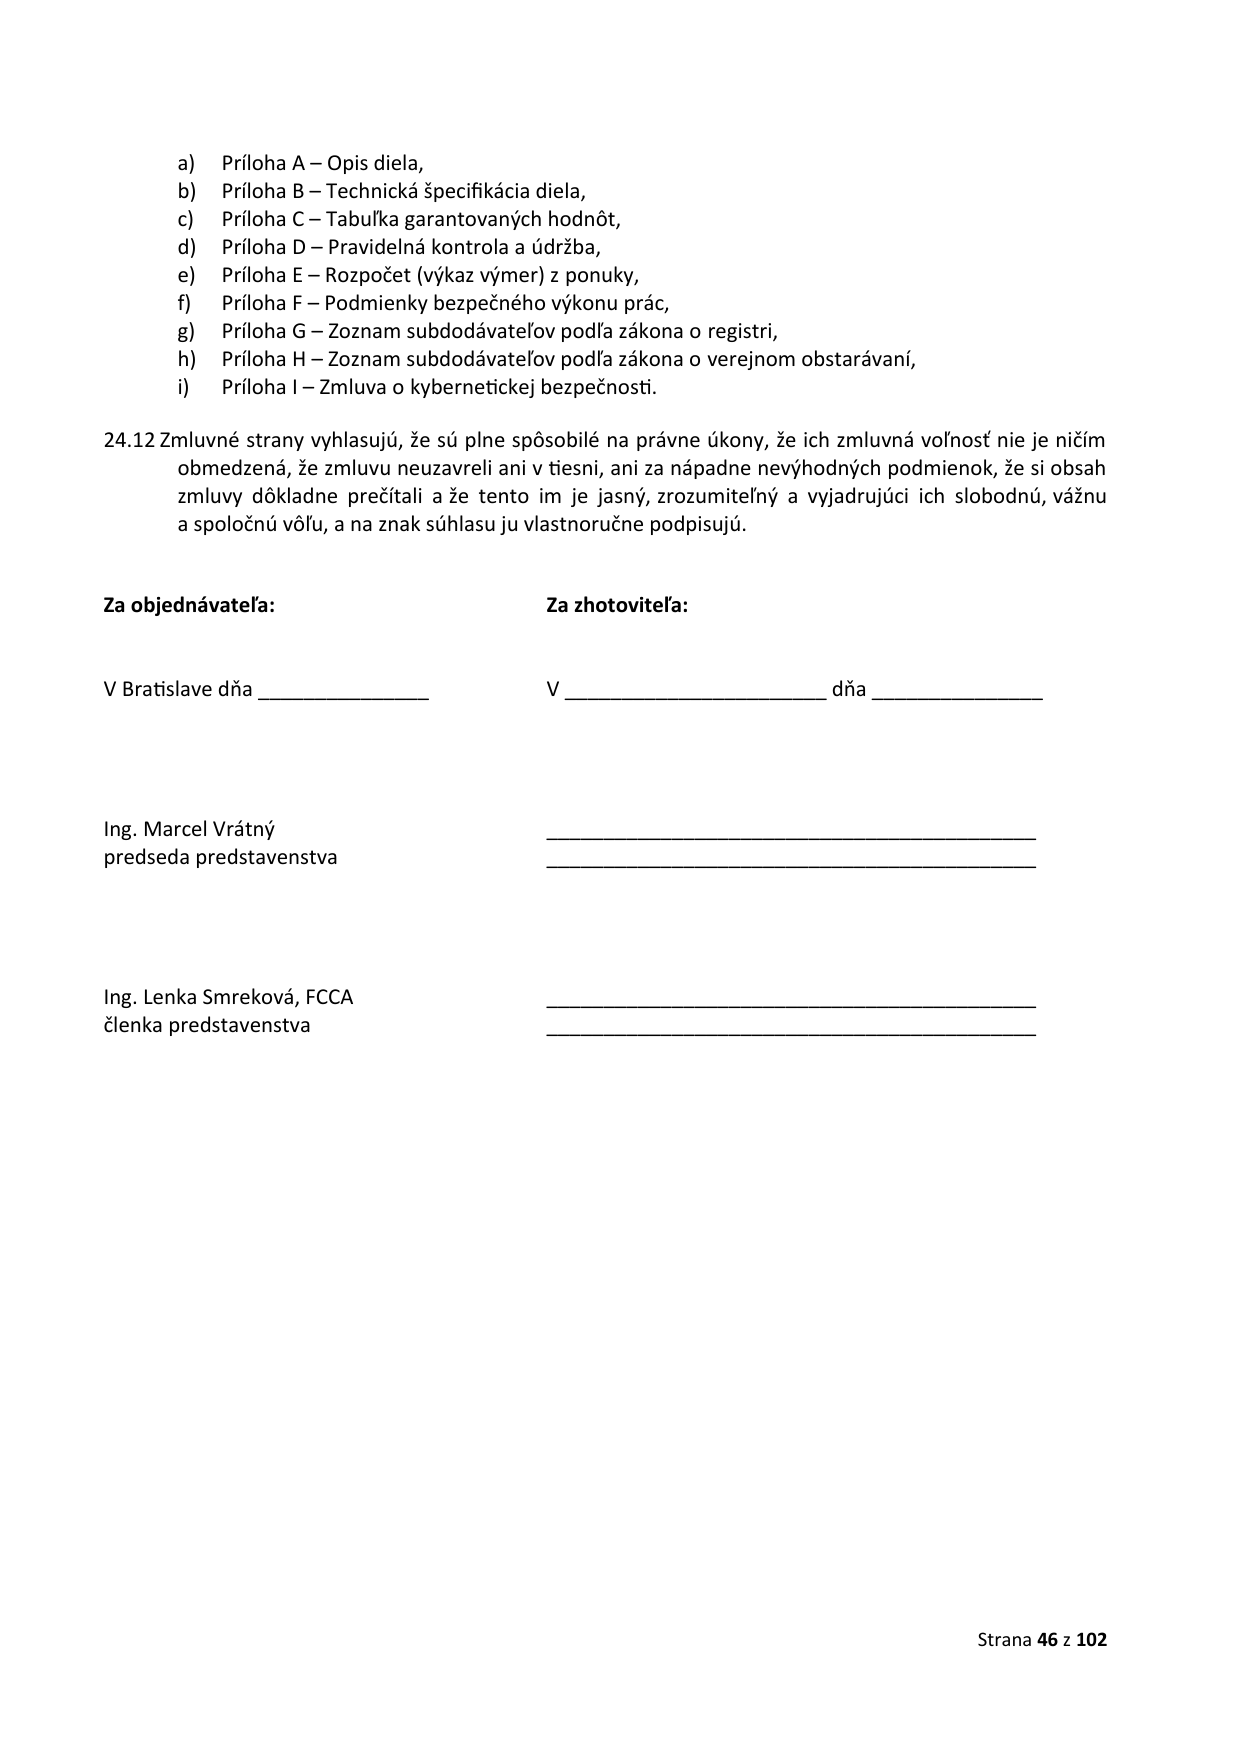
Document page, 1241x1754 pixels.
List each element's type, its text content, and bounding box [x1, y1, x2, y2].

text predseda predstavenstva ___________________________________________ [103, 842, 1107, 870]
list Príloha A – Opis diela, [177, 148, 1107, 176]
text členka predstavenstva ___________________________________________ [103, 1010, 1107, 1038]
text Ing. Marcel Vrátný ___________________________________________ [103, 814, 1107, 842]
list Zmluvné strany vyhlasujú, že sú plne spôsobilé na právne úkony, že ich zmluvná voľnosť nie je ničím obmedzená, že zmluvu neuzavreli ani v tiesni, ani za nápadne nevýhodných podmienok, že si obsah zmluvy dôkladne prečítali a že tento im je jasný, zrozumiteľný a vyjadrujúci ich slobodnú, vážnu a spoločnú vôľu, a na znak súhlasu ju vlastnoručne podpisujú. [103, 425, 1107, 537]
text Príloha I – Zmluva o kybernetickej bezpečnosti. [177, 372, 1107, 400]
list Príloha D – Pravidelná kontrola a údržba, [177, 232, 1107, 260]
text Príloha H – Zoznam subdodávateľov podľa zákona o verejnom obstarávaní, [177, 344, 1107, 372]
text Príloha G – Zoznam subdodávateľov podľa zákona o registri, [177, 316, 1107, 344]
text Ing. Lenka Smreková, FCCA ___________________________________________ [103, 982, 1107, 1010]
list Príloha C – Tabuľka garantovaných hodnôt, [177, 204, 1107, 232]
text Za objednávateľa: Za zhotoviteľa: [103, 590, 1107, 618]
list Príloha E – Rozpočet (výkaz výmer) z ponuky, [177, 260, 1107, 288]
list Príloha B – Technická špecifikácia diela, [177, 176, 1107, 204]
text Príloha F – Podmienky bezpečného výkonu prác, [177, 288, 1107, 316]
text V Bratislave dňa _______________ V _______________________ dňa _______________ [103, 674, 1107, 702]
